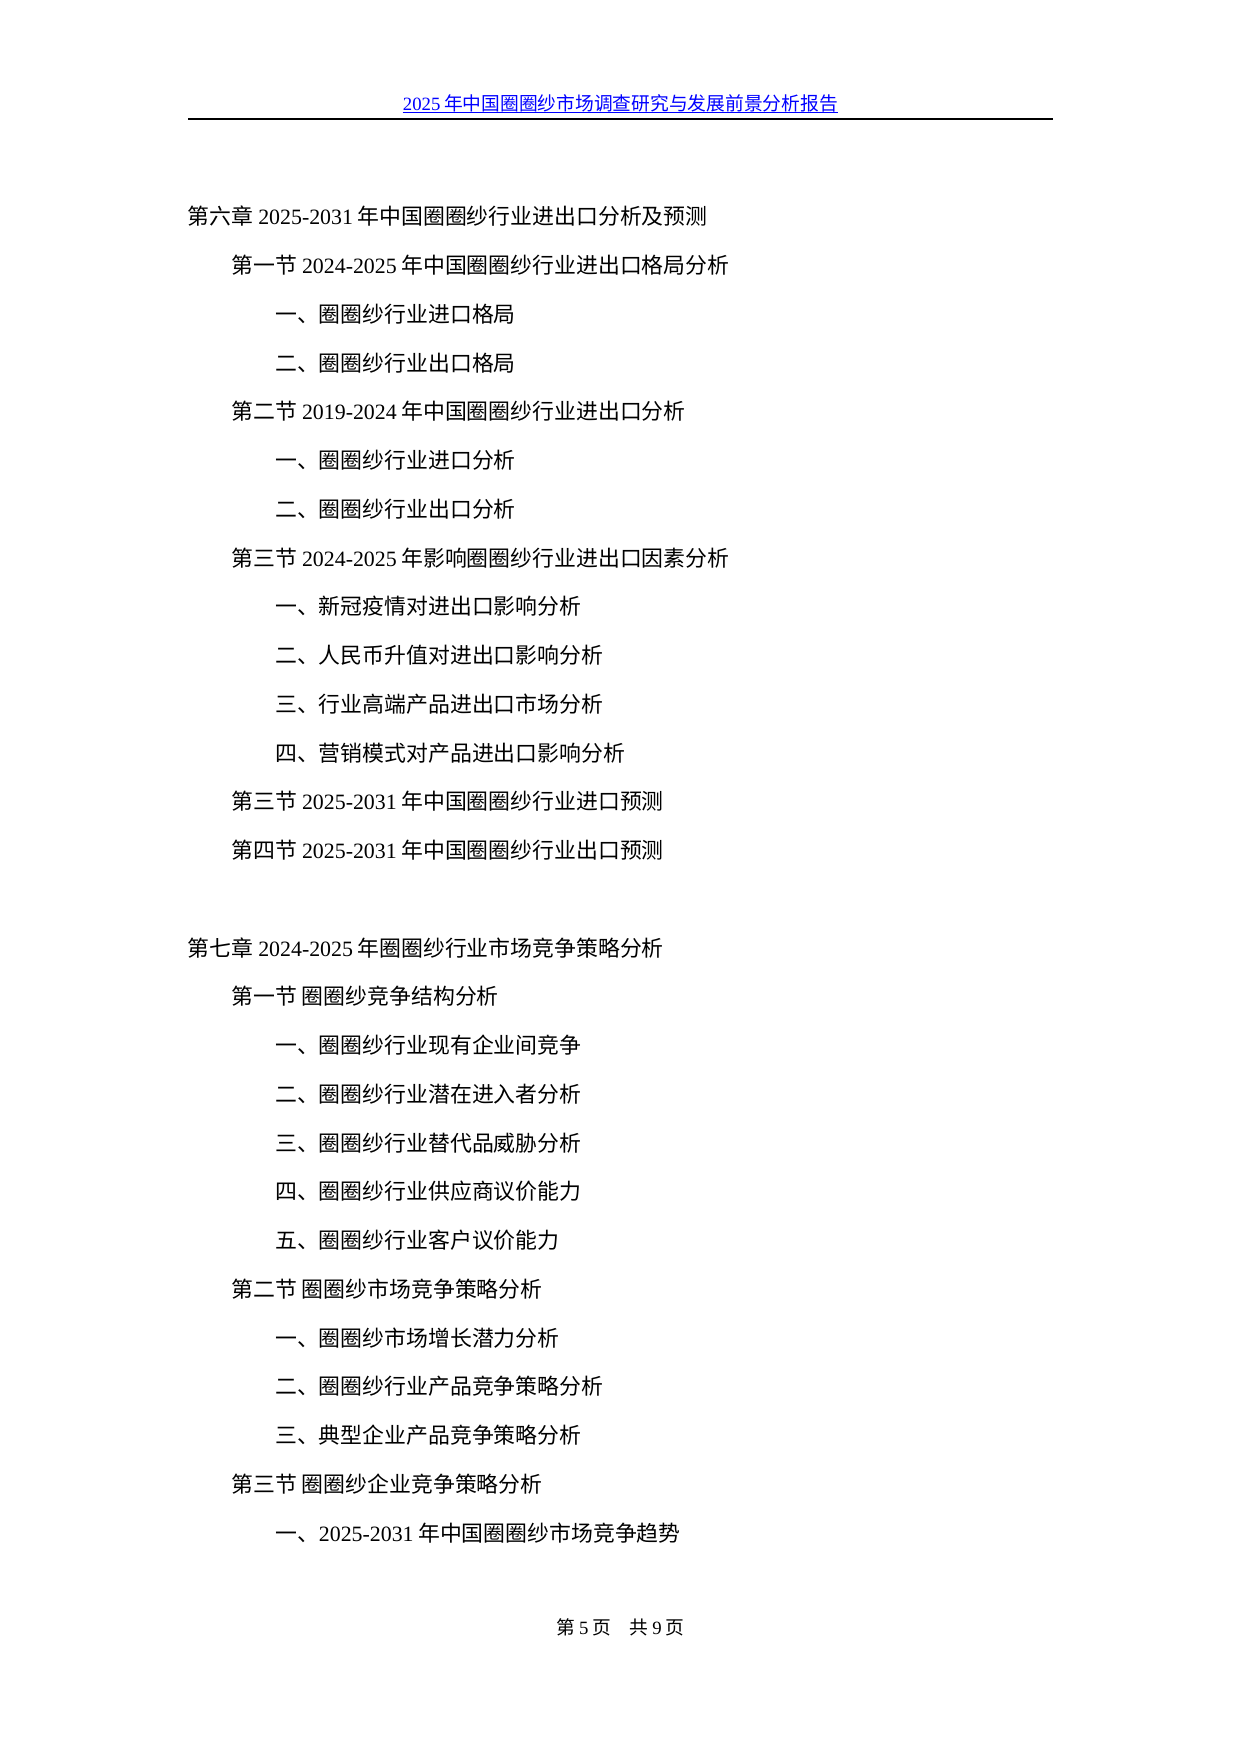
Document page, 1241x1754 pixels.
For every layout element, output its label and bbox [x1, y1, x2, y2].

text [187, 150, 1053, 1548]
